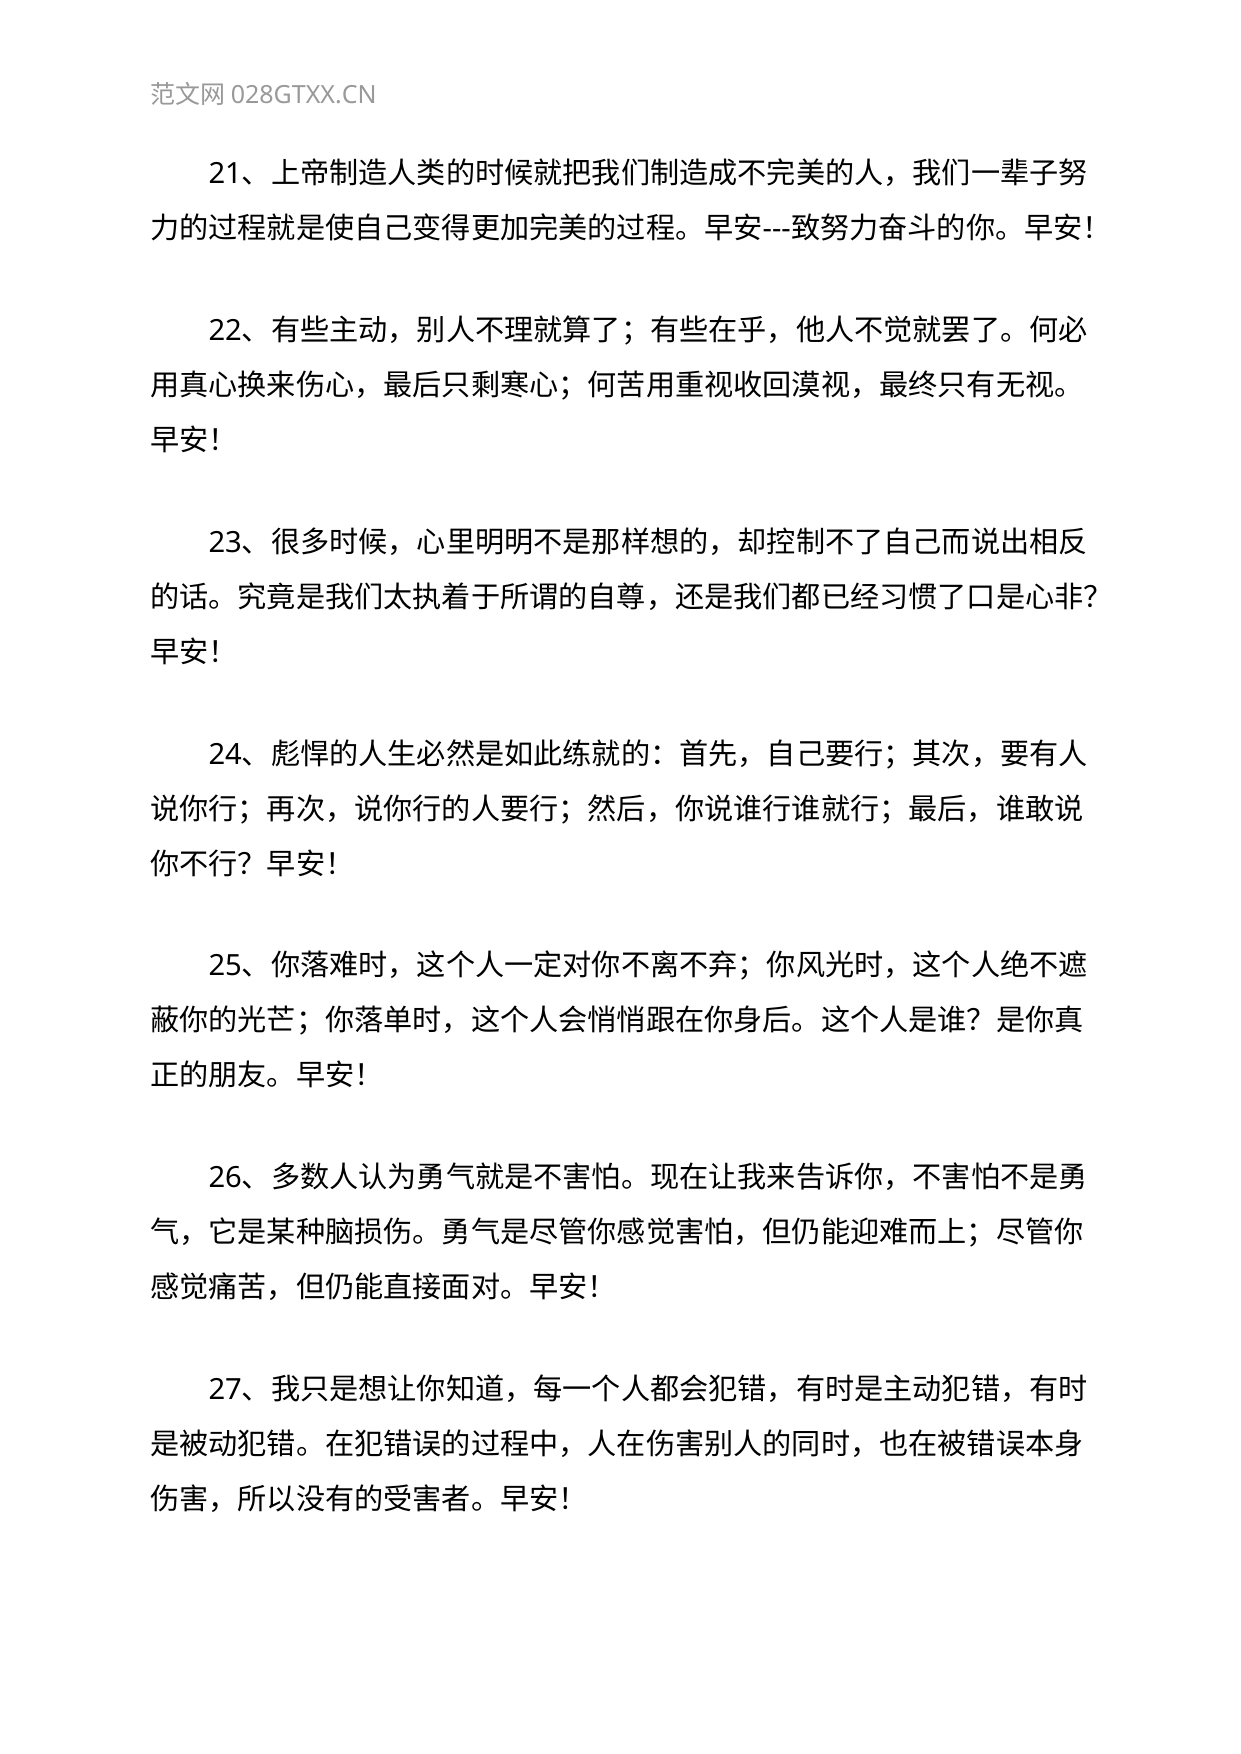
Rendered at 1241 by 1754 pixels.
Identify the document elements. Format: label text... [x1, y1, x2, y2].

text 22、有些主动，别人不理就算了；有些在乎，他人不觉就罢了。何必用真心换来伤心，最后只剩寒心；何苦用重视收回漠视，最终只有无视。早安！ [150, 307, 1090, 459]
text 21、上帝制造人类的时候就把我们制造成不完美的人，我们一辈子努力的过程就是使自己变得更加完美的过程。早安---致努力奋斗的你。早安！ [150, 150, 1090, 247]
text 25、你落难时，这个人一定对你不离不弃；你风光时，这个人绝不遮蔽你的光芒；你落单时，这个人会悄悄跟在你身后。这个人是谁？是你真正的朋友。早安！ [150, 942, 1090, 1094]
text 26、多数人认为勇气就是不害怕。现在让我来告诉你，不害怕不是勇气，它是某种脑损伤。勇气是尽管你感觉害怕，但仍能迎难而上；尽管你感觉痛苦，但仍能直接面对。早安！ [150, 1154, 1090, 1306]
text 23、很多时候，心里明明不是那样想的，却控制不了自己而说出相反的话。究竟是我们太执着于所谓的自尊，还是我们都已经习惯了口是心非？早安！ [150, 519, 1090, 671]
text 27、我只是想让你知道，每一个人都会犯错，有时是主动犯错，有时是被动犯错。在犯错误的过程中，人在伤害别人的同时，也在被错误本身伤害，所以没有的受害者。早安！ [150, 1365, 1090, 1517]
text 24、彪悍的人生必然是如此练就的：首先，自己要行；其次，要有人说你行；再次，说你行的人要行；然后，你说谁行谁就行；最后，谁敢说你不行？早安！ [150, 730, 1090, 882]
